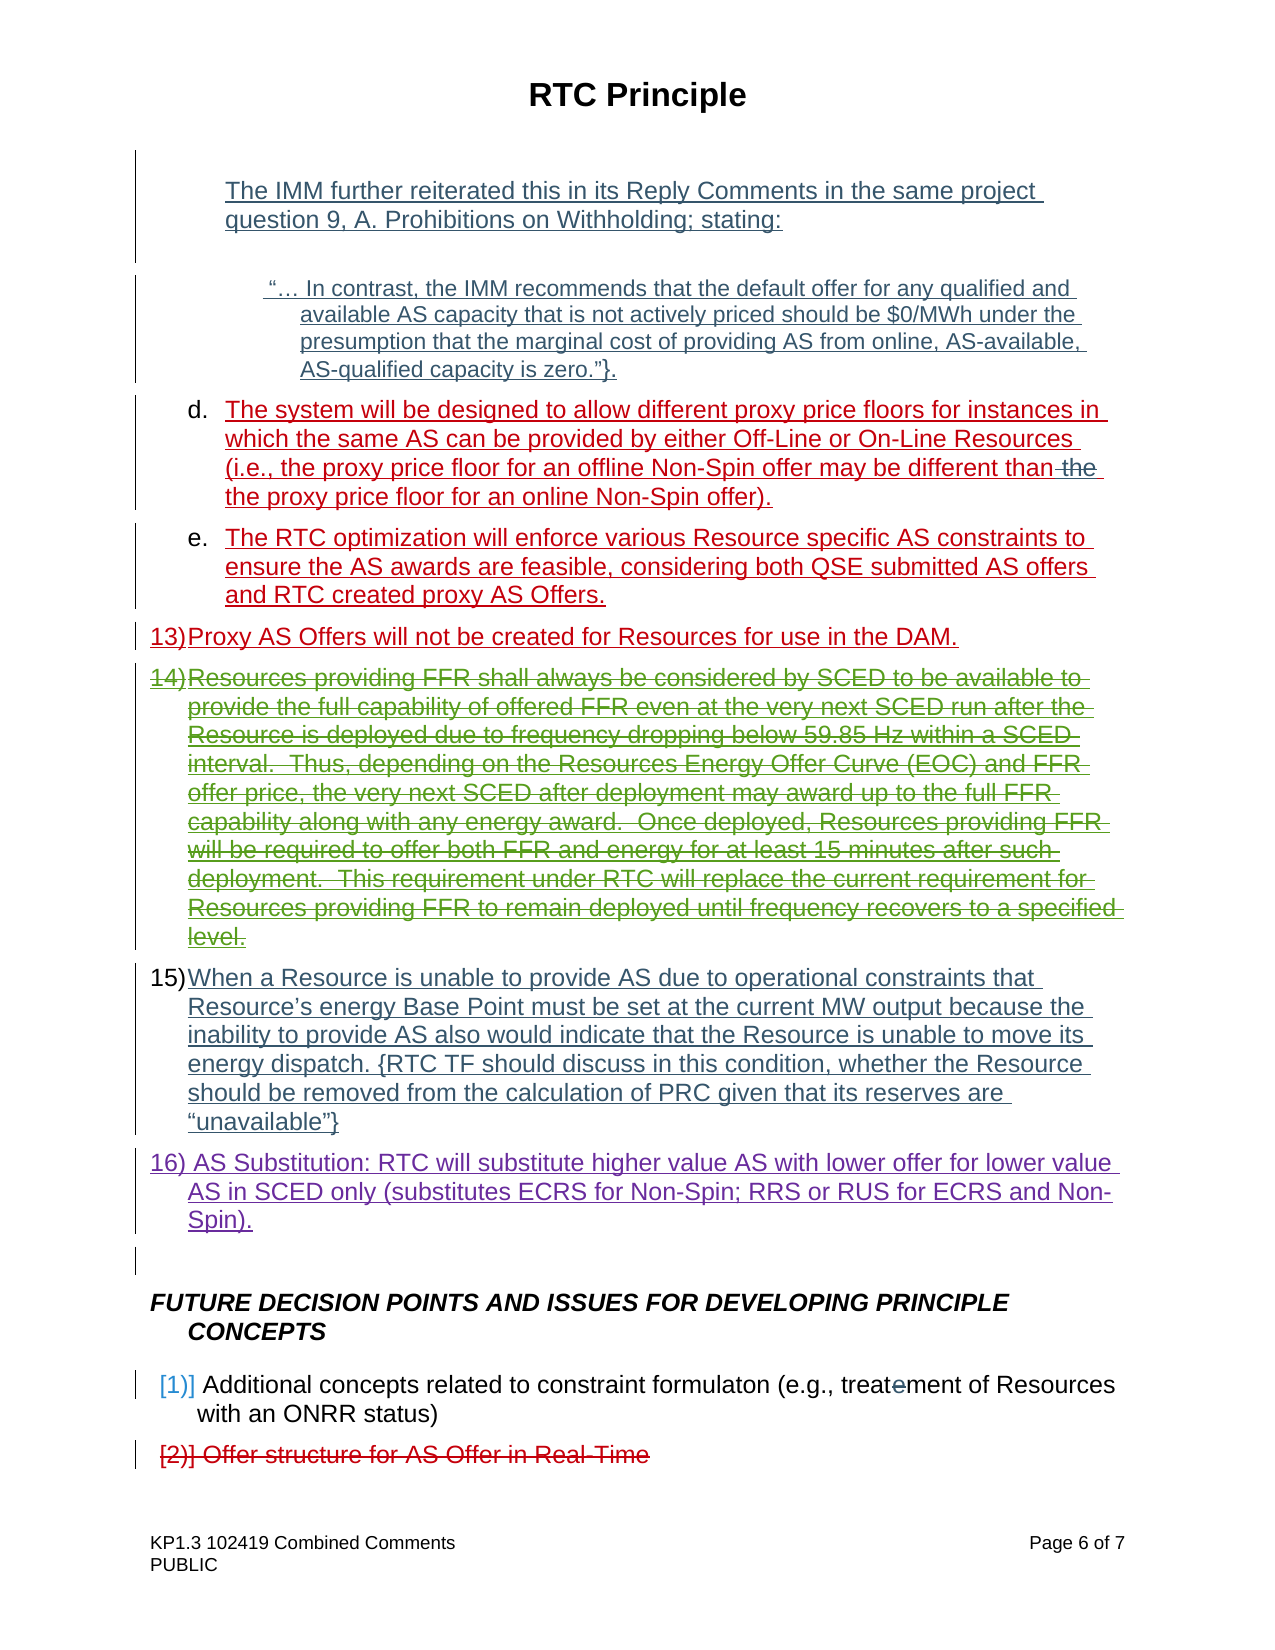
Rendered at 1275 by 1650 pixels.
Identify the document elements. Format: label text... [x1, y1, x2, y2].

subtitle Future Decision Points and Issues for Developing Principle Concepts [150, 1288, 1125, 1345]
list e. [187, 523, 1125, 609]
list d. [187, 395, 1125, 510]
list Additional concepts related to constraint formulaton (e.g., treatment of Resources with an ONRR status) [159, 1370, 1125, 1428]
list 15) [150, 963, 1125, 1135]
